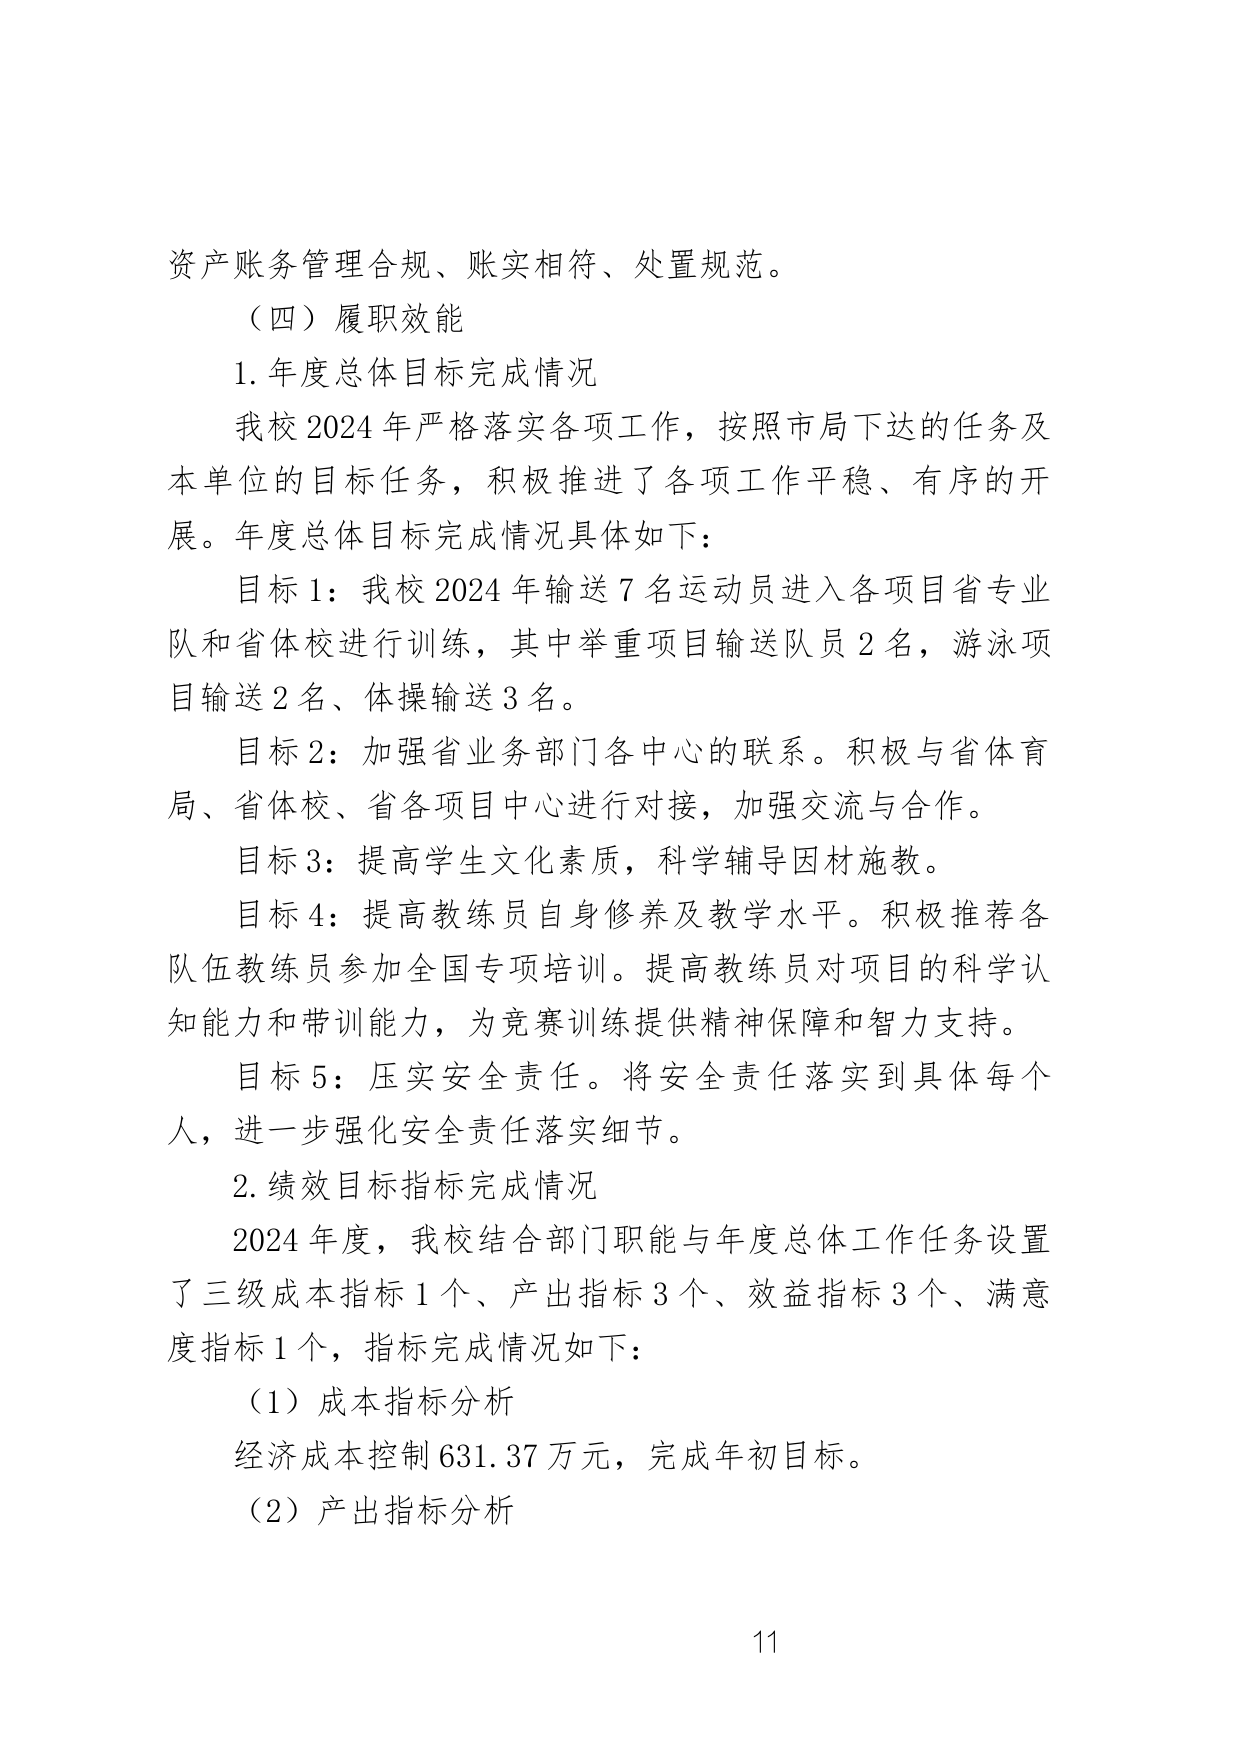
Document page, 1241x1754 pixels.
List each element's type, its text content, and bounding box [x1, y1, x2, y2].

text 1.年度总体目标完成情况 [165, 341, 1053, 395]
text 目标2：加强省业务部门各中心的联系。积极与省体育局、省体校、省各项目中心进行对接，加强交流与合作。 [165, 720, 1053, 829]
text （四）履职效能 [165, 287, 1053, 341]
text 目标1：我校2024年输送7名运动员进入各项目省专业队和省体校进行训练，其中举重项目输送队员2名，游泳项目输送2名、体操输送3名。 [165, 558, 1053, 720]
text （1）成本指标分析 [165, 1370, 1053, 1424]
text 经济成本控制631.37万元，完成年初目标。 [165, 1424, 1053, 1479]
text 2024年度，我校结合部门职能与年度总体工作任务设置了三级成本指标1个、产出指标3个、效益指标3个、满意度指标1个，指标完成情况如下： [165, 1208, 1053, 1370]
text 目标5：压实安全责任。将安全责任落实到具体每个人，进一步强化安全责任落实细节。 [165, 1045, 1053, 1154]
text 目标3：提高学生文化素质，科学辅导因材施教。 [165, 829, 1053, 883]
text 2.绩效目标指标完成情况 [165, 1154, 1053, 1208]
text 目标4：提高教练员自身修养及教学水平。积极推荐各队伍教练员参加全国专项培训。提高教练员对项目的科学认知能力和带训能力，为竞赛训练提供精神保障和智力支持。 [165, 883, 1053, 1045]
text 我校2024年严格落实各项工作，按照市局下达的任务及本单位的目标任务，积极推进了各项工作平稳、有序的开展。年度总体目标完成情况具体如下： [165, 395, 1053, 558]
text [165, 233, 1053, 287]
text （2）产出指标分析 [165, 1479, 1053, 1533]
